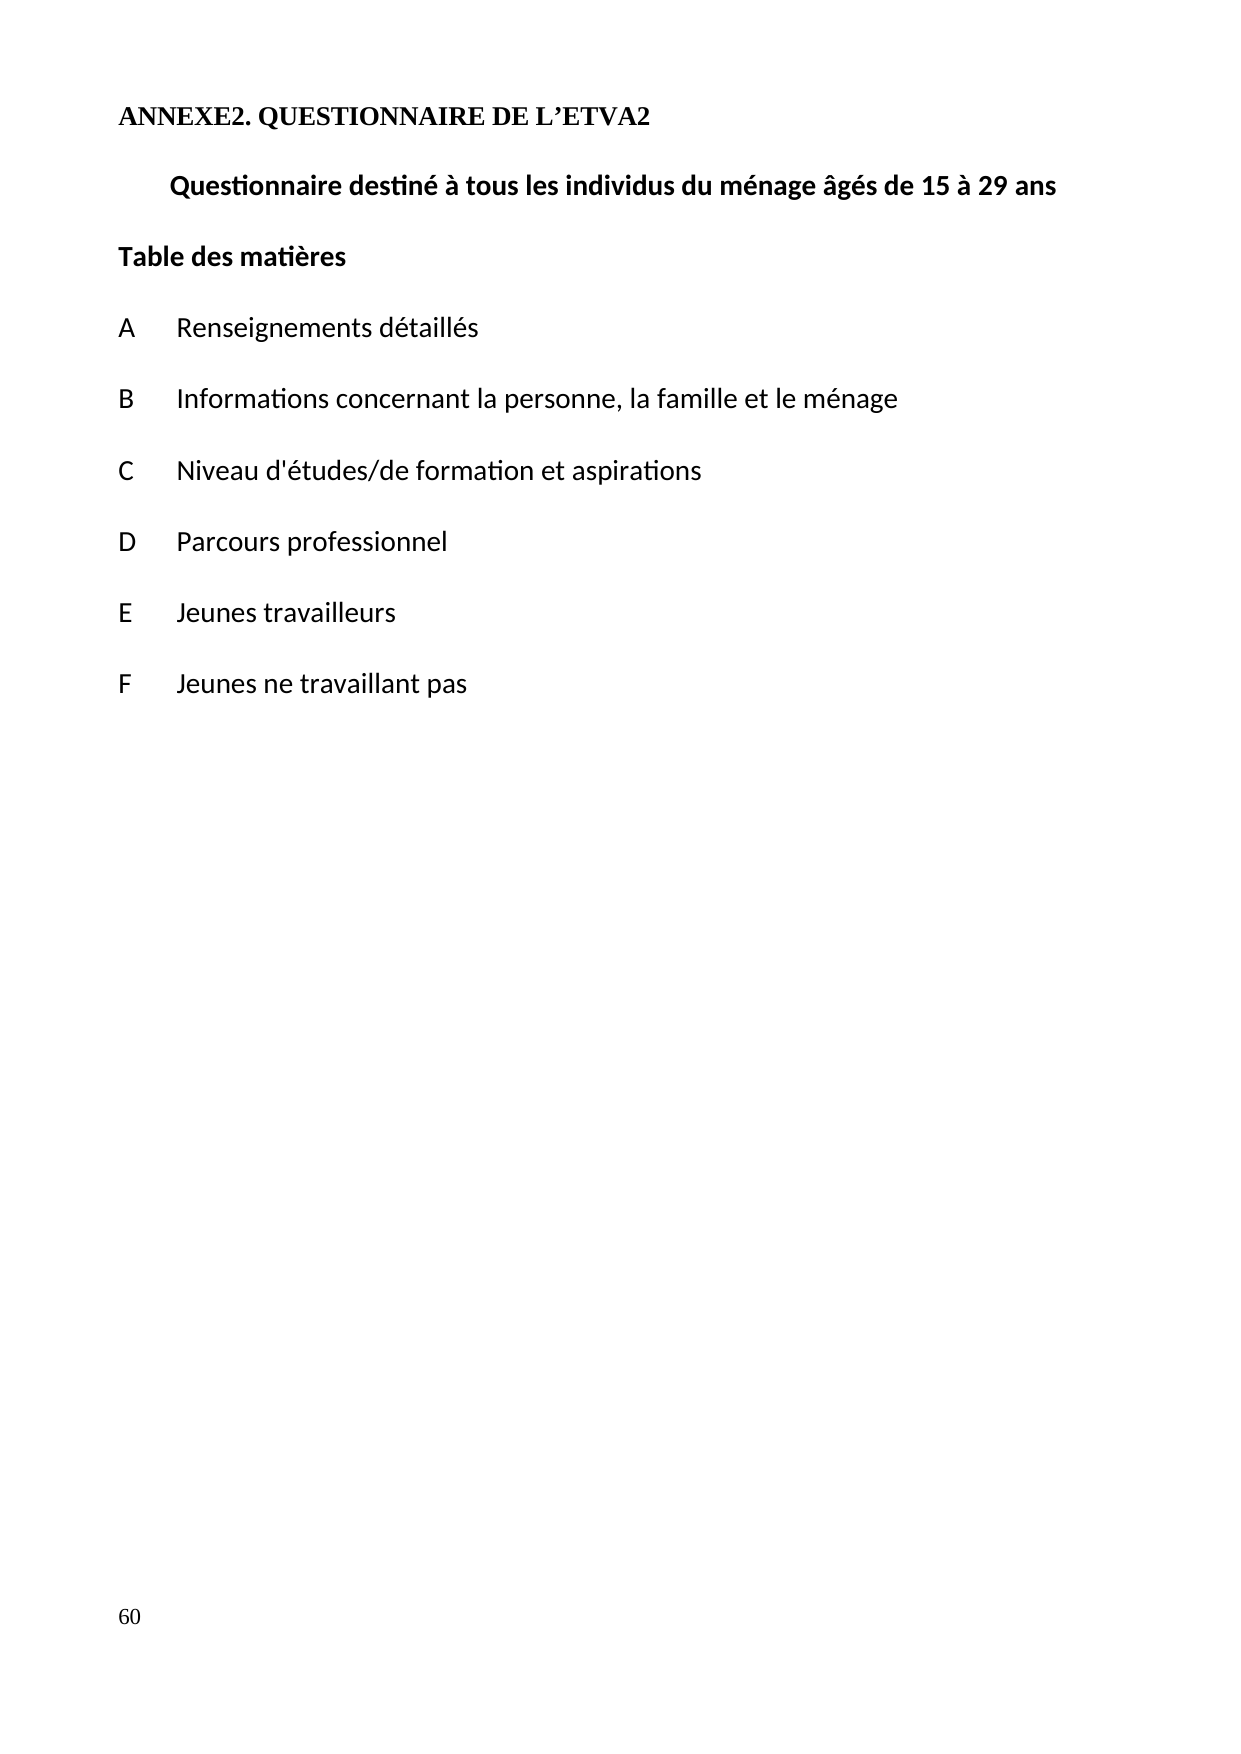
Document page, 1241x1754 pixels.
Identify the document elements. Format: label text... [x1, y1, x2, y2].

text A Renseignements détaillés [118, 309, 1107, 345]
subtitle ANNEXE2. QUESTIONNAIRE DE L’ETVA2 [118, 100, 1107, 131]
text B Informations concernant la personne, la famille et le ménage [118, 381, 1107, 416]
text Questionnaire destiné à tous les individus du ménage âgés de 15 à 29 ans [118, 167, 1107, 202]
text Table des matières [118, 238, 1107, 274]
text F Jeunes ne travaillant pas [118, 666, 1107, 701]
text E Jeunes travailleurs [118, 594, 1107, 630]
text D Parcours professionnel [118, 523, 1107, 559]
text C Niveau d'études/de formation et aspirations [118, 452, 1107, 487]
